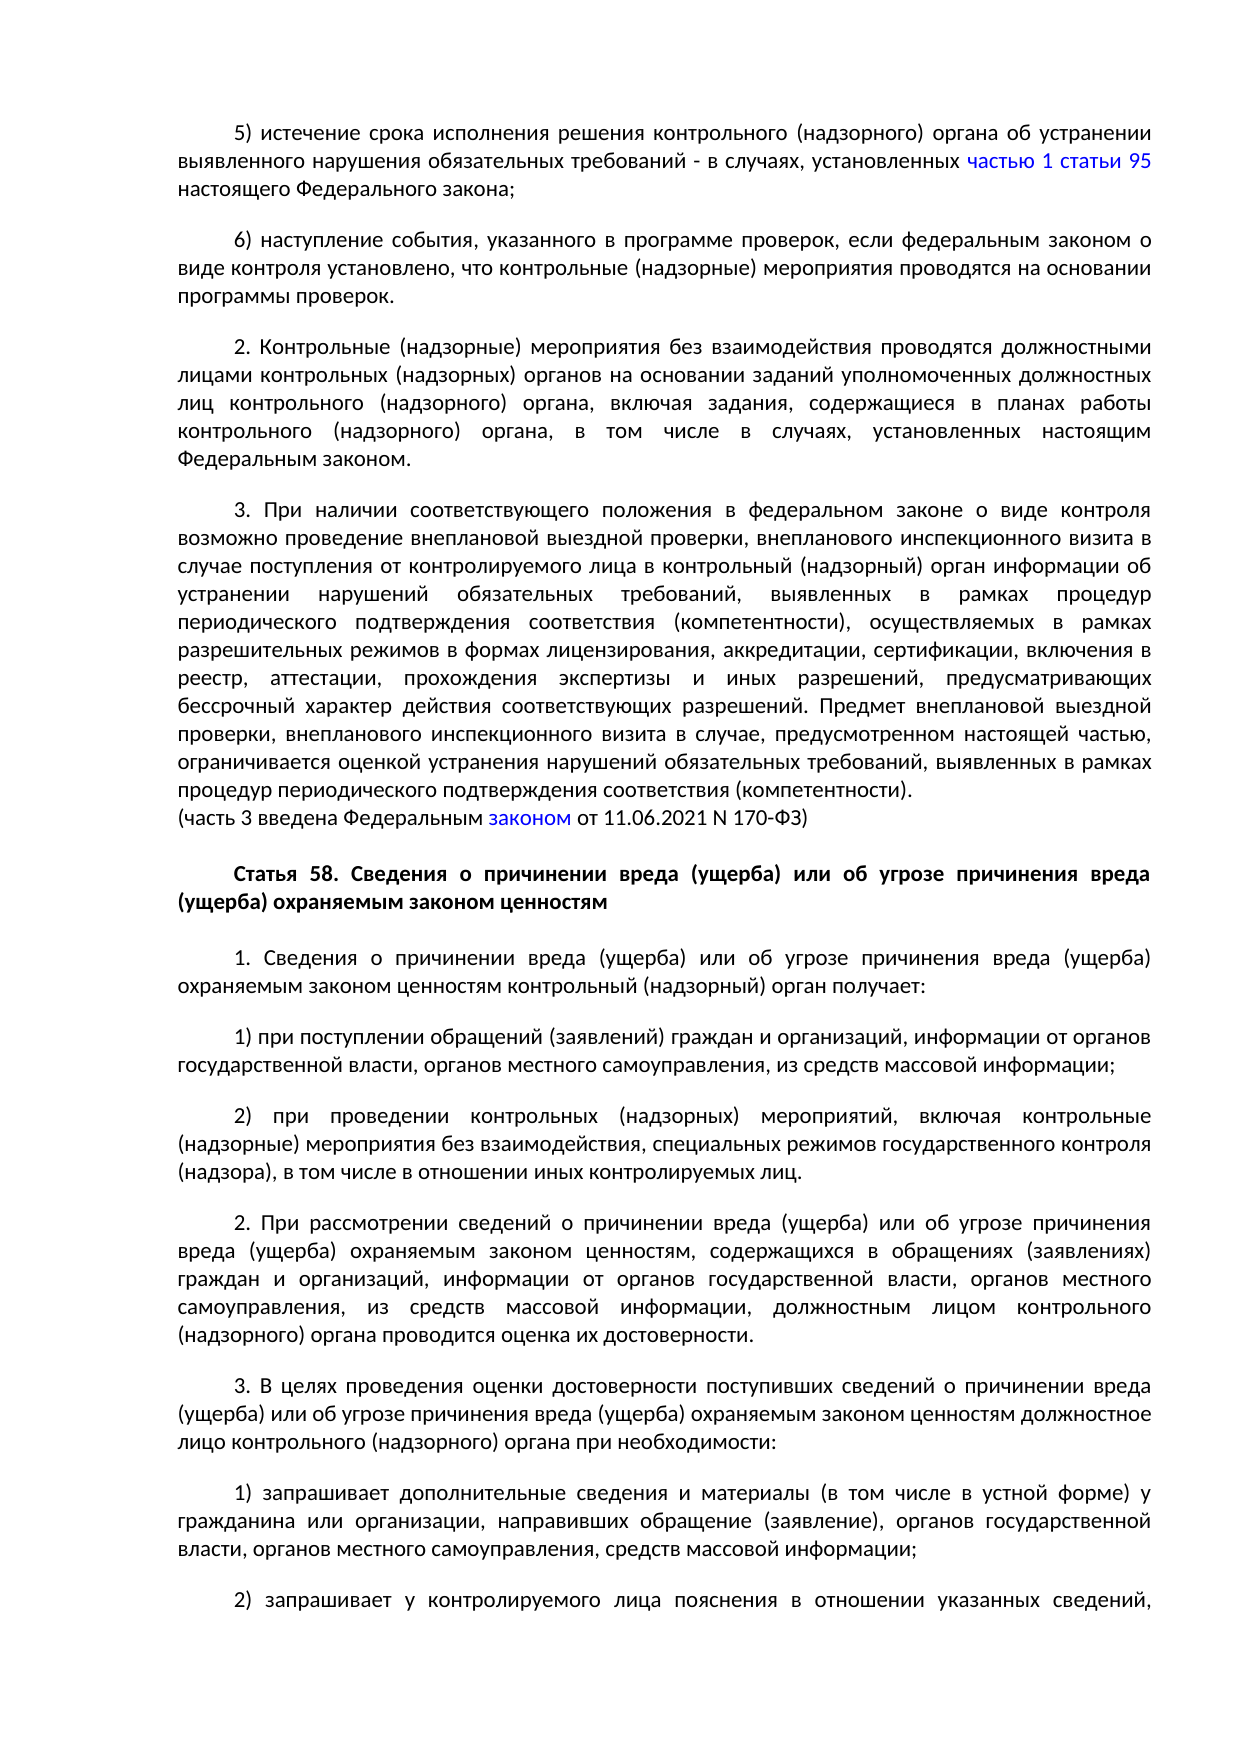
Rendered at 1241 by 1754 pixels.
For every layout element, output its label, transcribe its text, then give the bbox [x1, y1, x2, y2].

text 2) при проведении контрольных (надзорных) мероприятий, включая контрольные (надзорные) мероприятия без взаимодействия, специальных режимов государственного контроля (надзора), в том числе в отношении иных контролируемых лиц. [177, 1101, 1152, 1185]
text 2. При рассмотрении сведений о причинении вреда (ущерба) или об угрозе причинения вреда (ущерба) охраняемым законом ценностям, содержащихся в обращениях (заявлениях) граждан и организаций, информации от органов государственной власти, органов местного самоуправления, из средств массовой информации, должностным лицом контрольного (надзорного) органа проводится оценка их достоверности. [177, 1208, 1152, 1348]
text 3. При наличии соответствующего положения в федеральном законе о виде контроля возможно проведение внеплановой выездной проверки, внепланового инспекционного визита в случае поступления от контролируемого лица в контрольный (надзорный) орган информации об устранении нарушений обязательных требований, выявленных в рамках процедур периодического подтверждения соответствия (компетентности), осуществляемых в рамках разрешительных режимов в формах лицензирования, аккредитации, сертификации, включения в реестр, аттестации, прохождения экспертизы и иных разрешений, предусматривающих бессрочный характер действия соответствующих разрешений. Предмет внеплановой выездной проверки, внепланового инспекционного визита в случае, предусмотренном настоящей частью, ограничивается оценкой устранения нарушений обязательных требований, выявленных в рамках процедур периодического подтверждения соответствия (компетентности). [177, 495, 1152, 803]
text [177, 1585, 1152, 1613]
text 1) запрашивает дополнительные сведения и материалы (в том числе в устной форме) у гражданина или организации, направивших обращение (заявление), органов государственной власти, органов местного самоуправления, средств массовой информации; [177, 1478, 1152, 1562]
text 1. Сведения о причинении вреда (ущерба) или об угрозе причинения вреда (ущерба) охраняемым законом ценностям контрольный (надзорный) орган получает: [177, 943, 1152, 999]
text 1) при поступлении обращений (заявлений) граждан и организаций, информации от органов государственной власти, органов местного самоуправления, из средств массовой информации; [177, 1022, 1152, 1078]
title Статья 58. Сведения о причинении вреда (ущерба) или об угрозе причинения вреда (ущерба) охраняемым законом ценностям [177, 859, 1152, 915]
text 3. В целях проведения оценки достоверности поступивших сведений о причинении вреда (ущерба) или об угрозе причинения вреда (ущерба) охраняемым законом ценностям должностное лицо контрольного (надзорного) органа при необходимости: [177, 1371, 1152, 1455]
text 2. Контрольные (надзорные) мероприятия без взаимодействия проводятся должностными лицами контрольных (надзорных) органов на основании заданий уполномоченных должностных лиц контрольного (надзорного) органа, включая задания, содержащиеся в планах работы контрольного (надзорного) органа, в том числе в случаях, установленных настоящим Федеральным законом. [177, 332, 1152, 472]
text (часть 3 введена Федеральным законом от 11.06.2021 N 170-ФЗ) [177, 803, 1152, 831]
text 6) наступление события, указанного в программе проверок, если федеральным законом о виде контроля установлено, что контрольные (надзорные) мероприятия проводятся на основании программы проверок. [177, 225, 1152, 309]
text 5) истечение срока исполнения решения контрольного (надзорного) органа об устранении выявленного нарушения обязательных требований - в случаях, установленных частью 1 статьи 95 настоящего Федерального закона; [177, 118, 1152, 202]
